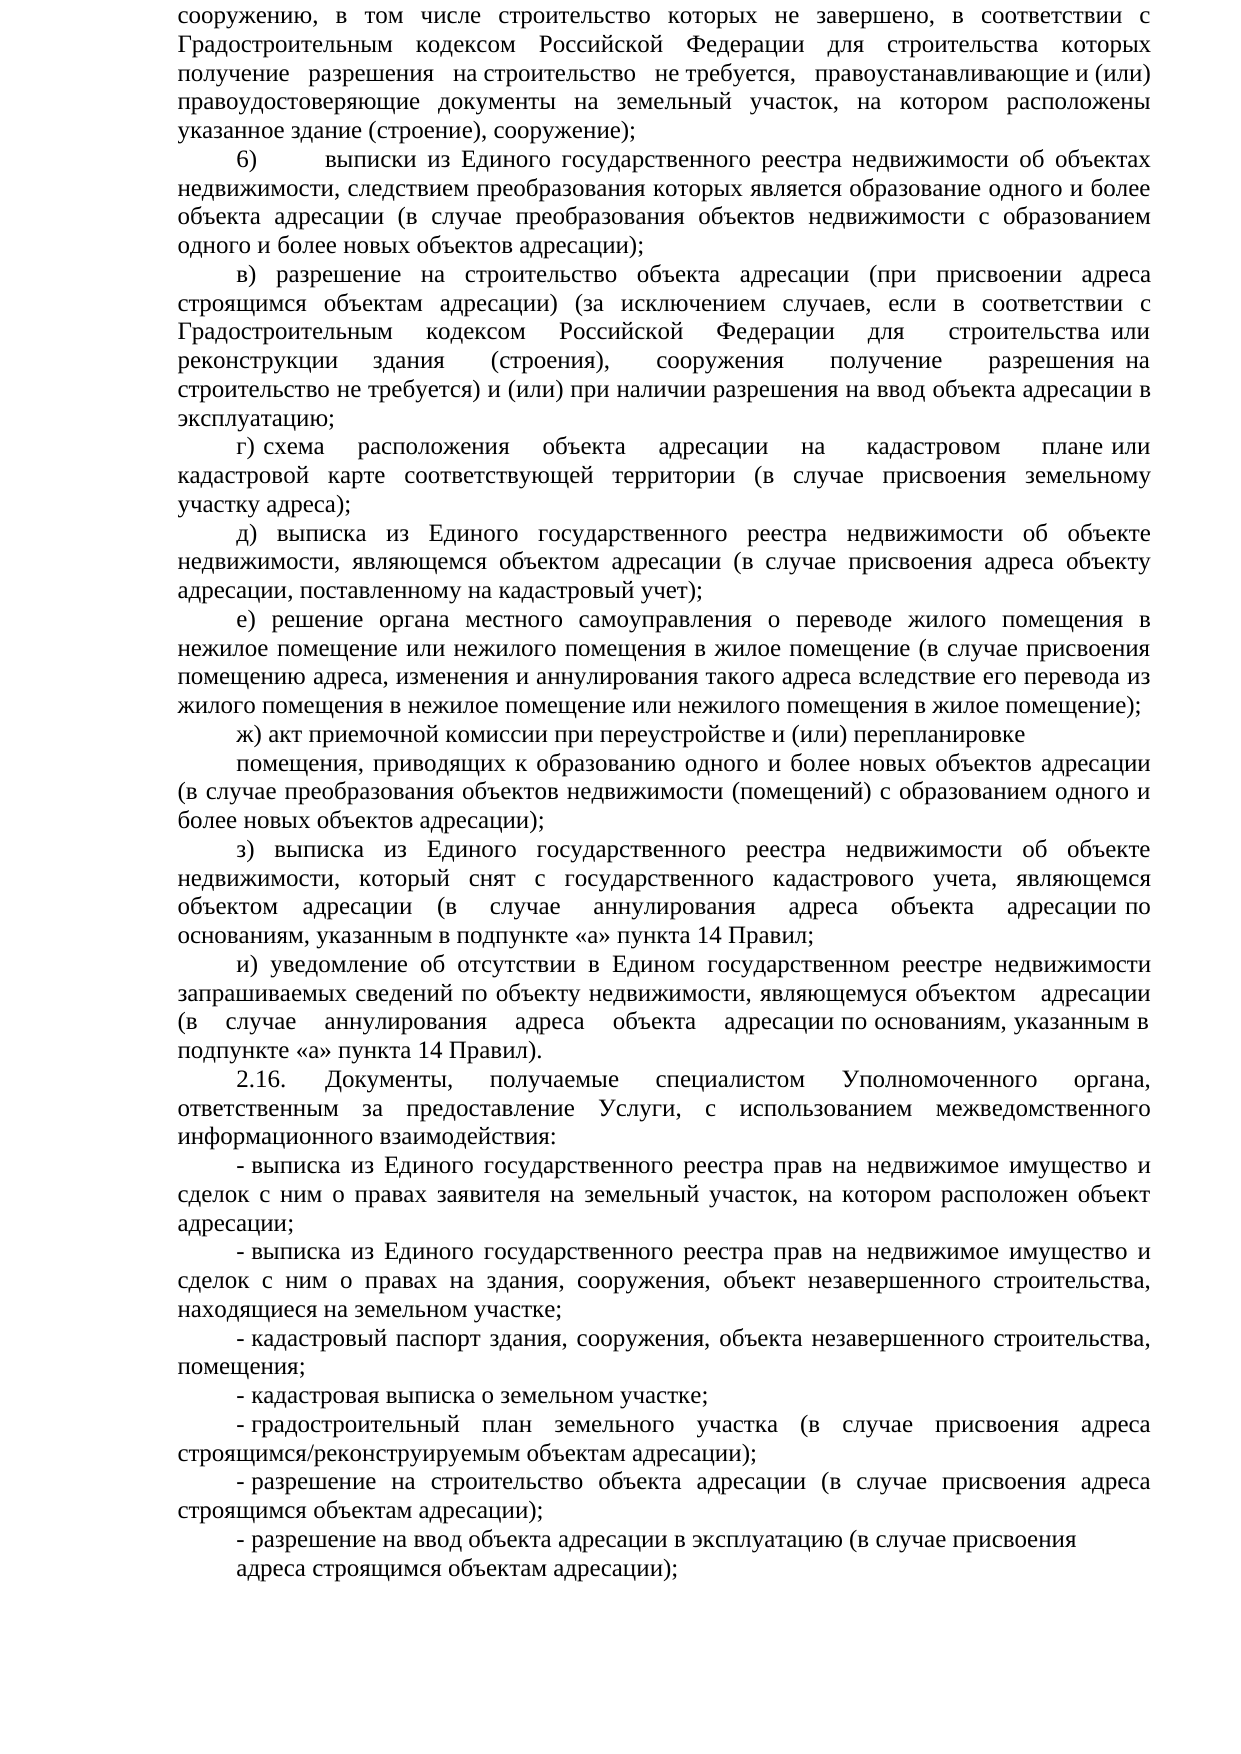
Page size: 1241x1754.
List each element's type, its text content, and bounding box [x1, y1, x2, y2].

text помещения, приводящих к образованию одного и более новых объектов адресации (в случае преобразования объектов недвижимости (помещений) с образованием одного и более новых объектов адресации); [177, 748, 1152, 834]
text - выписка из Единого государственного реестра прав на недвижимое имущество и сделок с ним о правах заявителя на земельный участок, на котором расположен объект адресации; [177, 1150, 1152, 1236]
text - кадастровый паспорт здания, сооружения, объекта незавершенного строительства, помещения; [177, 1323, 1152, 1380]
text 6) выписки из Единого государственного реестра недвижимости об объектах недвижимости, следствием преобразования которых является образование одного и более объекта адресации (в случае преобразования объектов недвижимости с образованием одного и более новых объектов адресации); [177, 144, 1152, 259]
text г) схема расположения объекта адресации на кадастровом плане или кадастровой карте соответствующей территории (в случае присвоения земельному участку адреса); [177, 431, 1152, 518]
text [177, 0, 1152, 144]
text - кадастровая выписка о земельном участке; [177, 1380, 1152, 1409]
text в) разрешение на строительство объекта адресации (при присвоении адреса строящимся объектам адресации) (за исключением случаев, если в соответствии с Градостроительным кодексом Российской Федерации для строительства или реконструкции здания (строения), сооружения получение разрешения на строительство не требуется) и (или) при наличии разрешения на ввод объекта адресации в эксплуатацию; [177, 259, 1152, 431]
text з) выписка из Единого государственного реестра недвижимости об объекте недвижимости, который снят с государственного кадастрового учета, являющемся объектом адресации (в случае аннулирования адреса объекта адресации по основаниям, указанным в подпункте «а» пункта 14 Правил; [177, 834, 1152, 949]
text адреса строящимся объектам адресации); [177, 1553, 1152, 1581]
text д) выписка из Единого государственного реестра недвижимости об объекте недвижимости, являющемся объектом адресации (в случае присвоения адреса объекту адресации, поставленному на кадастровый учет); [177, 518, 1152, 604]
text 2.16. Документы, получаемые специалистом Уполномоченного органа, ответственным за предоставление Услуги, с использованием межведомственного информационного взаимодействия: [177, 1064, 1152, 1150]
text е) решение органа местного самоуправления о переводе жилого помещения в нежилое помещение или нежилого помещения в жилое помещение (в случае присвоения помещению адреса, изменения и аннулирования такого адреса вследствие его перевода из жилого помещения в нежилое помещение или нежилого помещения в жилое помещение); [177, 604, 1152, 719]
text - выписка из Единого государственного реестра прав на недвижимое имущество и сделок с ним о правах на здания, сооружения, объект незавершенного строительства, находящиеся на земельном участке; [177, 1236, 1152, 1323]
text и) уведомление об отсутствии в Едином государственном реестре недвижимости запрашиваемых сведений по объекту недвижимости, являющемуся объектом адресации (в случае аннулирования адреса объекта адресации по основаниям, указанным в подпункте «а» пункта 14 Правил). [177, 949, 1152, 1064]
text - разрешение на ввод объекта адресации в эксплуатацию (в случае присвоения [177, 1524, 1152, 1553]
text - разрешение на строительство объекта адресации (в случае присвоения адреса строящимся объектам адресации); [177, 1466, 1152, 1524]
text ж) акт приемочной комиссии при переустройстве и (или) перепланировке [177, 719, 1152, 748]
text - градостроительный план земельного участка (в случае присвоения адреса строящимся/реконструируемым объектам адресации); [177, 1409, 1152, 1466]
